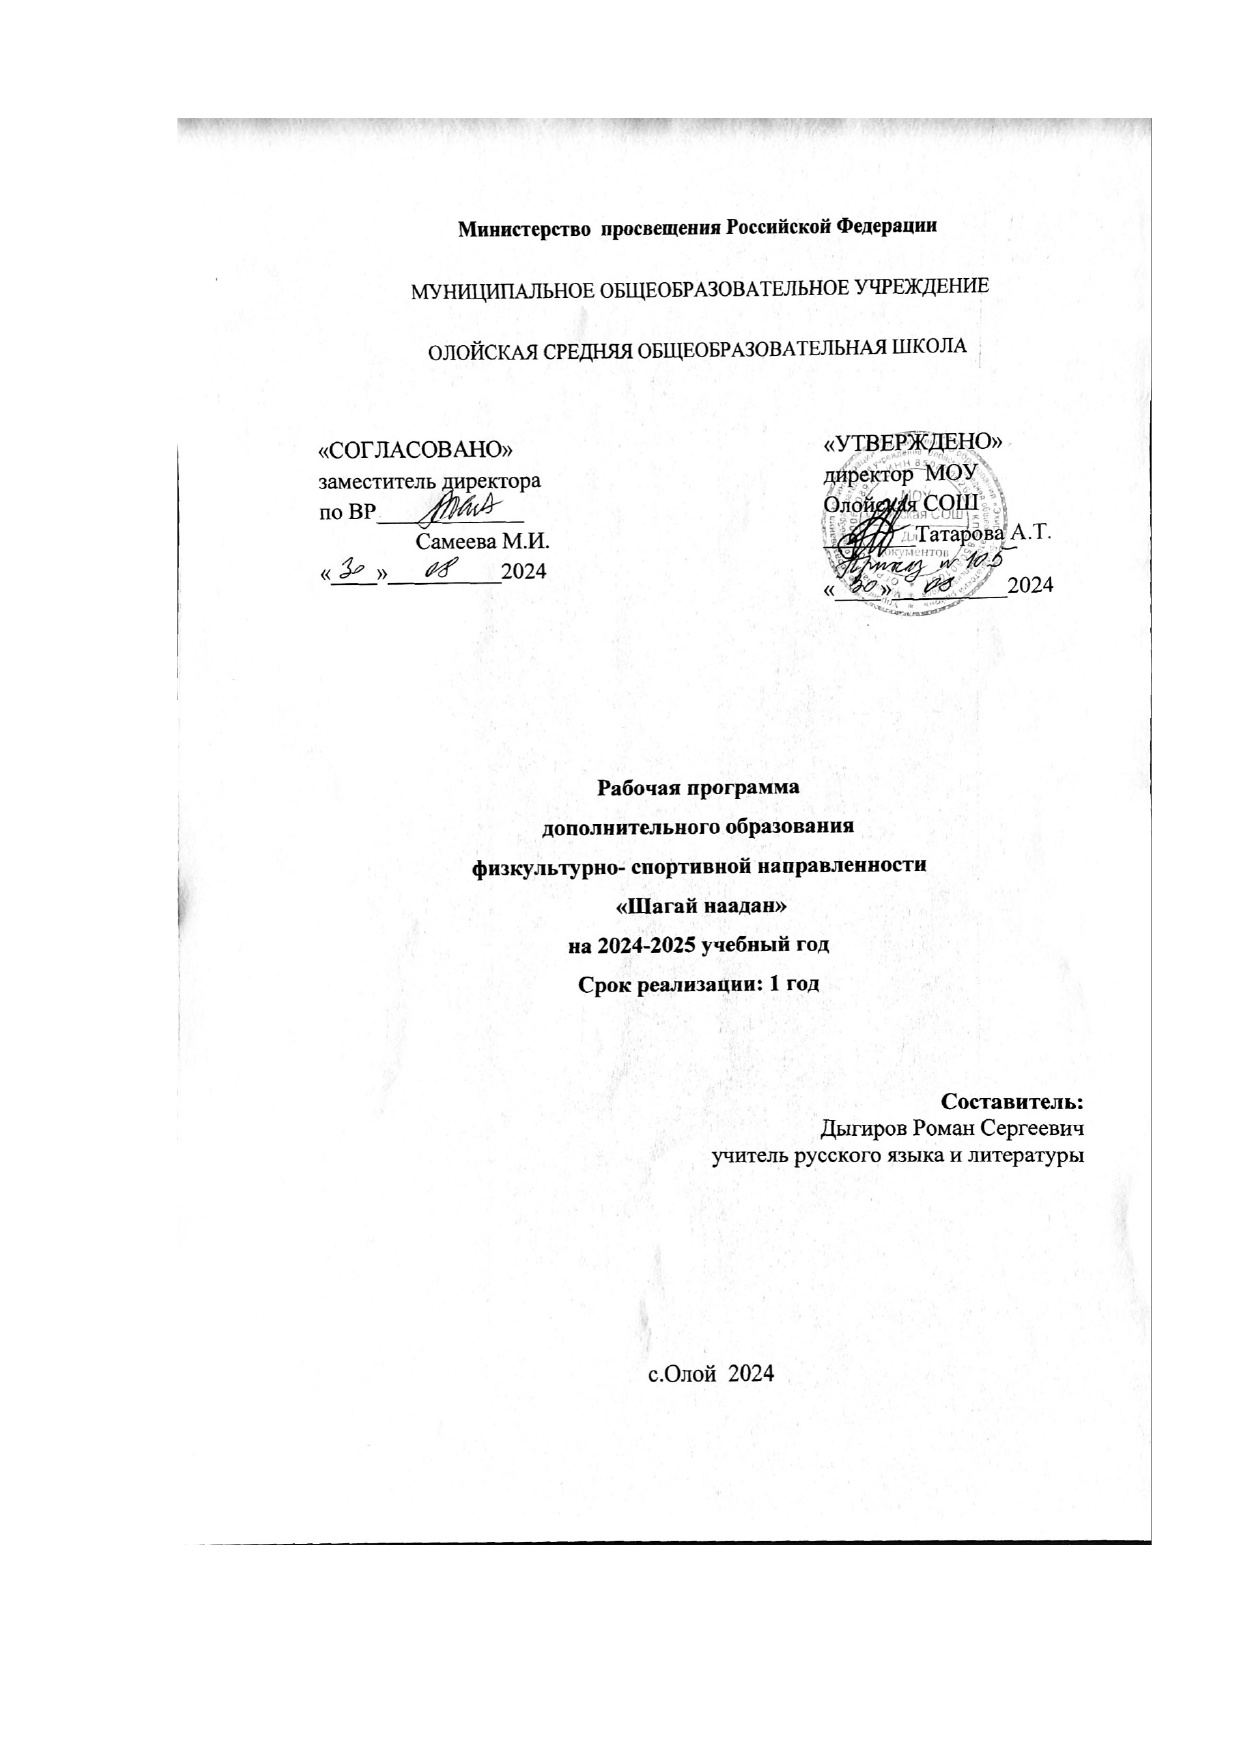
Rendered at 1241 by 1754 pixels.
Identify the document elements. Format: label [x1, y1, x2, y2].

picture [177, 118, 1152, 1545]
